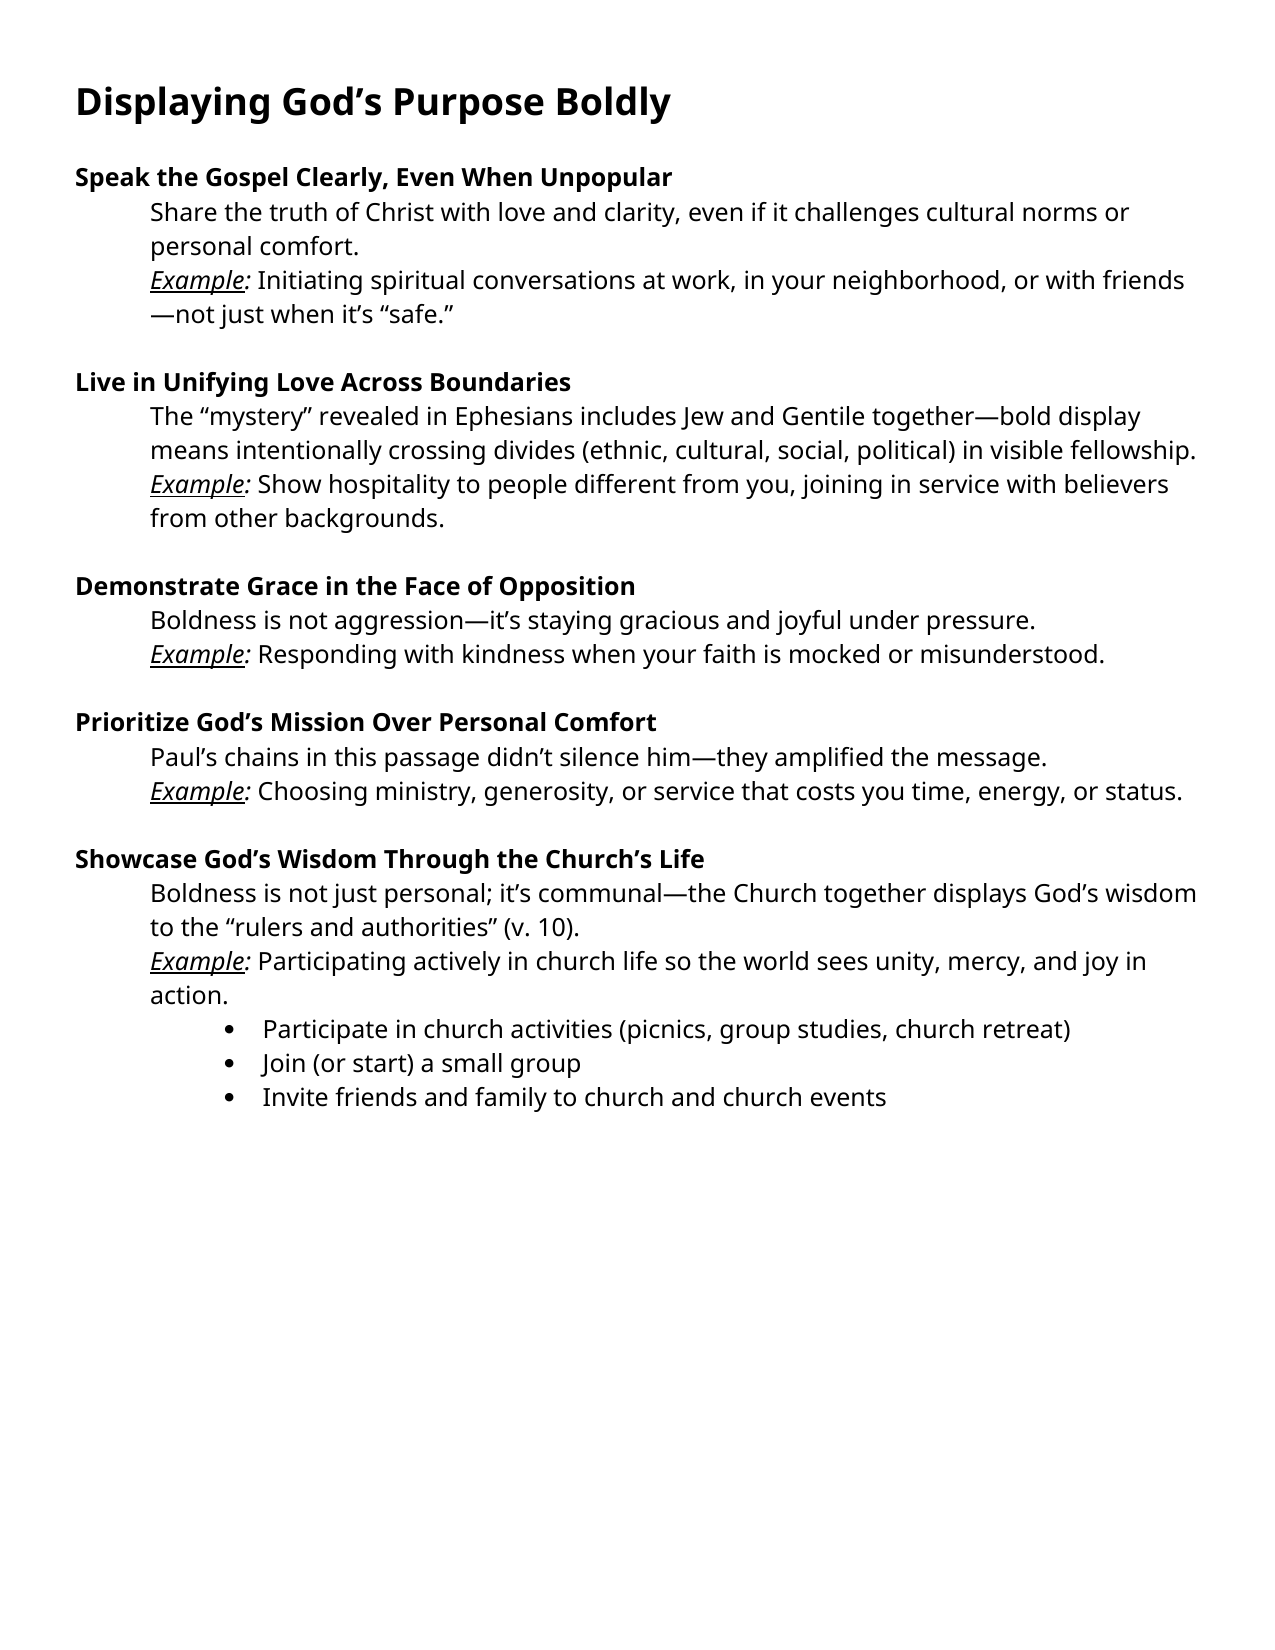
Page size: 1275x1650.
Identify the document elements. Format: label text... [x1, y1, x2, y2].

text Boldness is not just personal; it’s communal—the Church together displays God’s wisdom to the “rulers and authorities” (v. 10). [150, 875, 1200, 943]
text Prioritize God’s Mission Over Personal Comfort [75, 705, 1200, 739]
list Invite friends and family to church and church events [225, 1080, 1200, 1114]
text Share the truth of Christ with love and clarity, even if it challenges cultural norms or personal comfort. [150, 194, 1200, 262]
text The “mystery” revealed in Ephesians includes Jew and Gentile together—bold display means intentionally crossing divides (ethnic, cultural, social, political) in visible fellowship. [150, 398, 1200, 467]
text Example: Participating actively in church life so the world sees unity, mercy, and joy in action. [150, 943, 1200, 1012]
text Paul’s chains in this passage didn’t silence him—they amplified the message. [150, 739, 1200, 773]
text Boldness is not aggression—it’s staying gracious and joyful under pressure. [150, 603, 1200, 637]
text Displaying God’s Purpose Boldly [75, 75, 1200, 126]
text Example: Responding with kindness when your faith is mocked or misunderstood. [150, 637, 1200, 671]
text Showcase God’s Wisdom Through the Church’s Life [75, 841, 1200, 875]
text Demonstrate Grace in the Face of Opposition [75, 569, 1200, 603]
text Example: Choosing ministry, generosity, or service that costs you time, energy, or status. [150, 773, 1200, 807]
text Speak the Gospel Clearly, Even When Unpopular [75, 160, 1200, 194]
text Example: Initiating spiritual conversations at work, in your neighborhood, or with friends—not just when it’s “safe.” [150, 262, 1200, 330]
text Live in Unifying Love Across Boundaries [75, 364, 1200, 398]
text Example: Show hospitality to people different from you, joining in service with believers from other backgrounds. [150, 467, 1200, 535]
list Participate in church activities (picnics, group studies, church retreat) [225, 1012, 1200, 1046]
list Join (or start) a small group [225, 1046, 1200, 1080]
